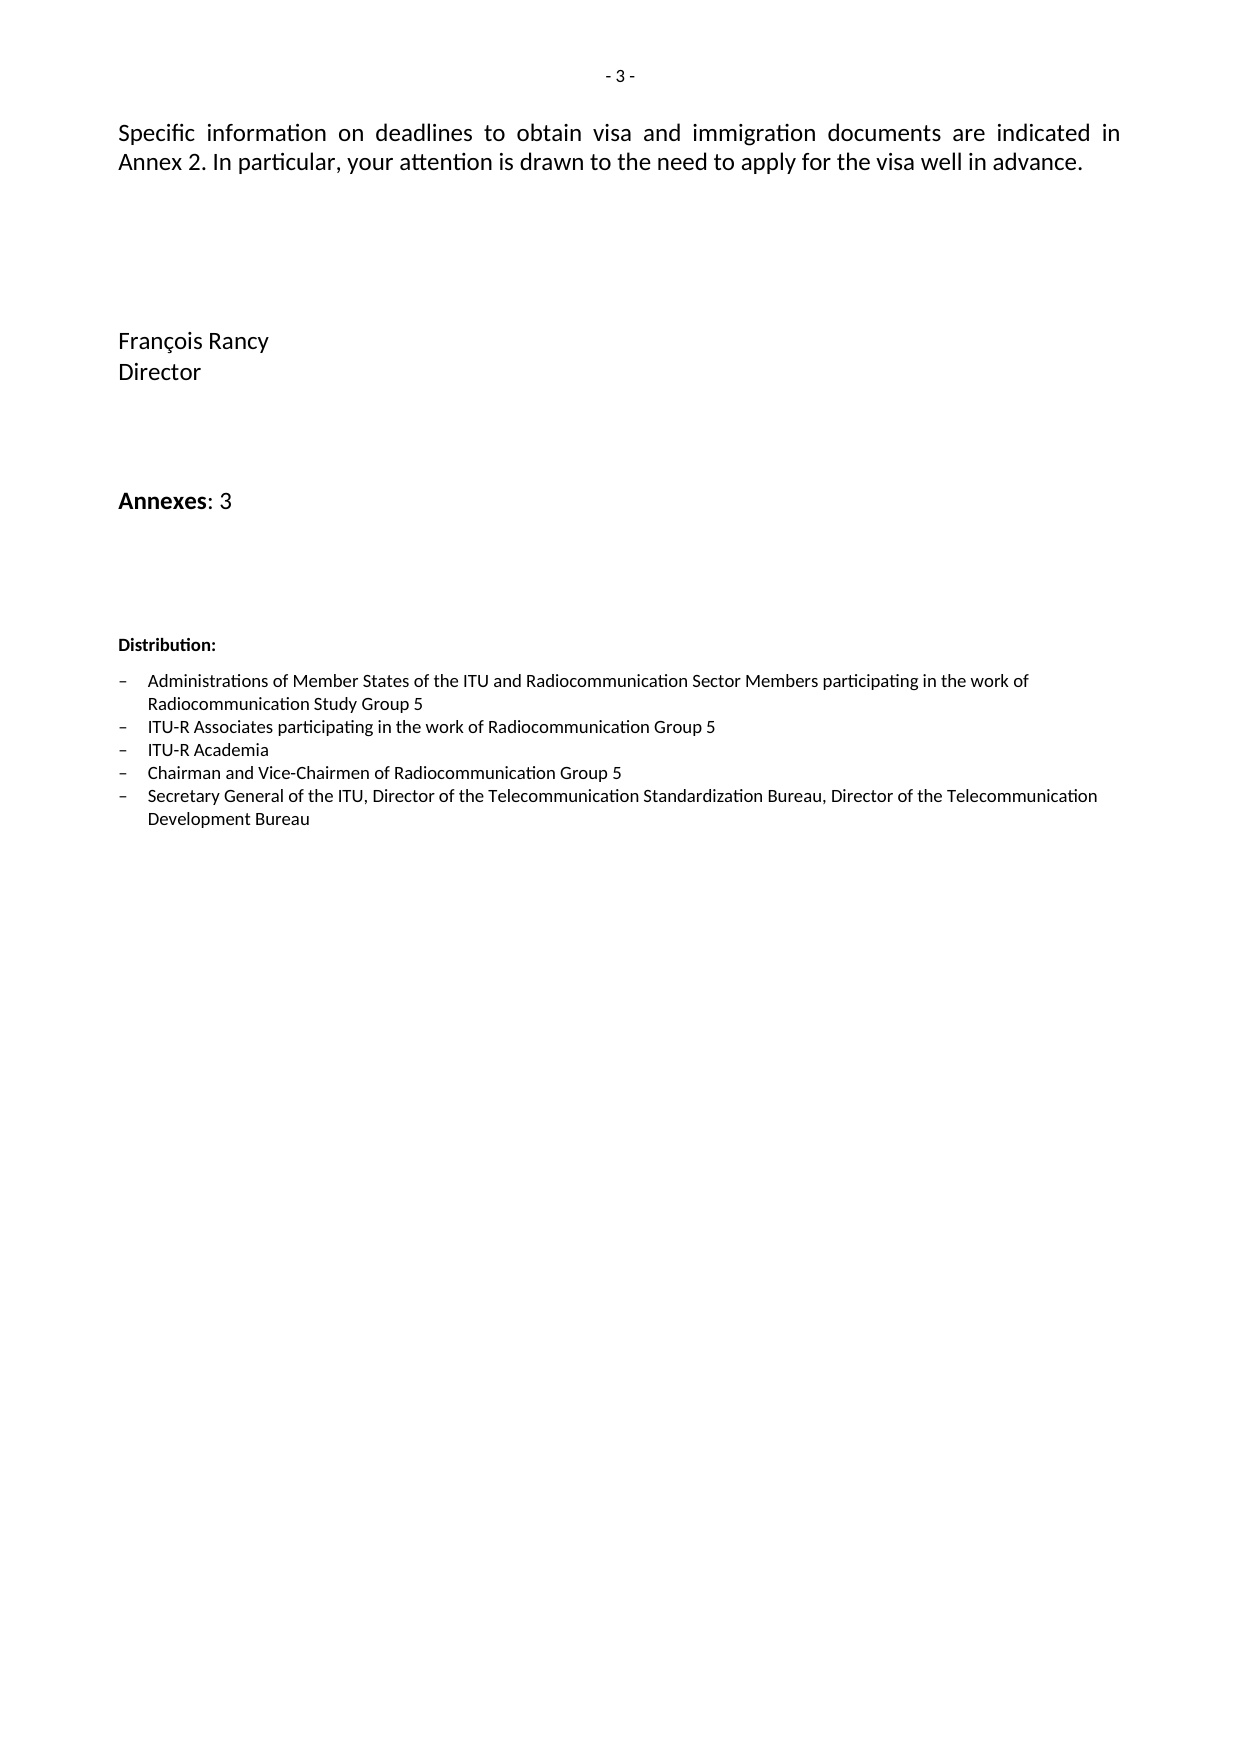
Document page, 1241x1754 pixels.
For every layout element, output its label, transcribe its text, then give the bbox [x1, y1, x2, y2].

text Distribution: [118, 628, 1122, 657]
text – ITU-R Associates participating in the work of Radiocommunication Group 5 [118, 715, 1122, 738]
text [118, 118, 1122, 176]
text – ITU-R Academia [118, 738, 1122, 761]
text Annexes: 3 [118, 486, 1122, 515]
text – Administrations of Member States of the ITU and Radiocommunication Sector Members participating in the work of Radiocommunication Study Group 5 [118, 669, 1122, 715]
text François Rancy [118, 326, 1122, 356]
text Director [118, 356, 1122, 386]
text – Chairman and Vice-Chairmen of Radiocommunication Group 5 [118, 761, 1122, 784]
text – Secretary General of the ITU, Director of the Telecommunication Standardization Bureau, Director of the Telecommunication Development Bureau [118, 784, 1122, 830]
